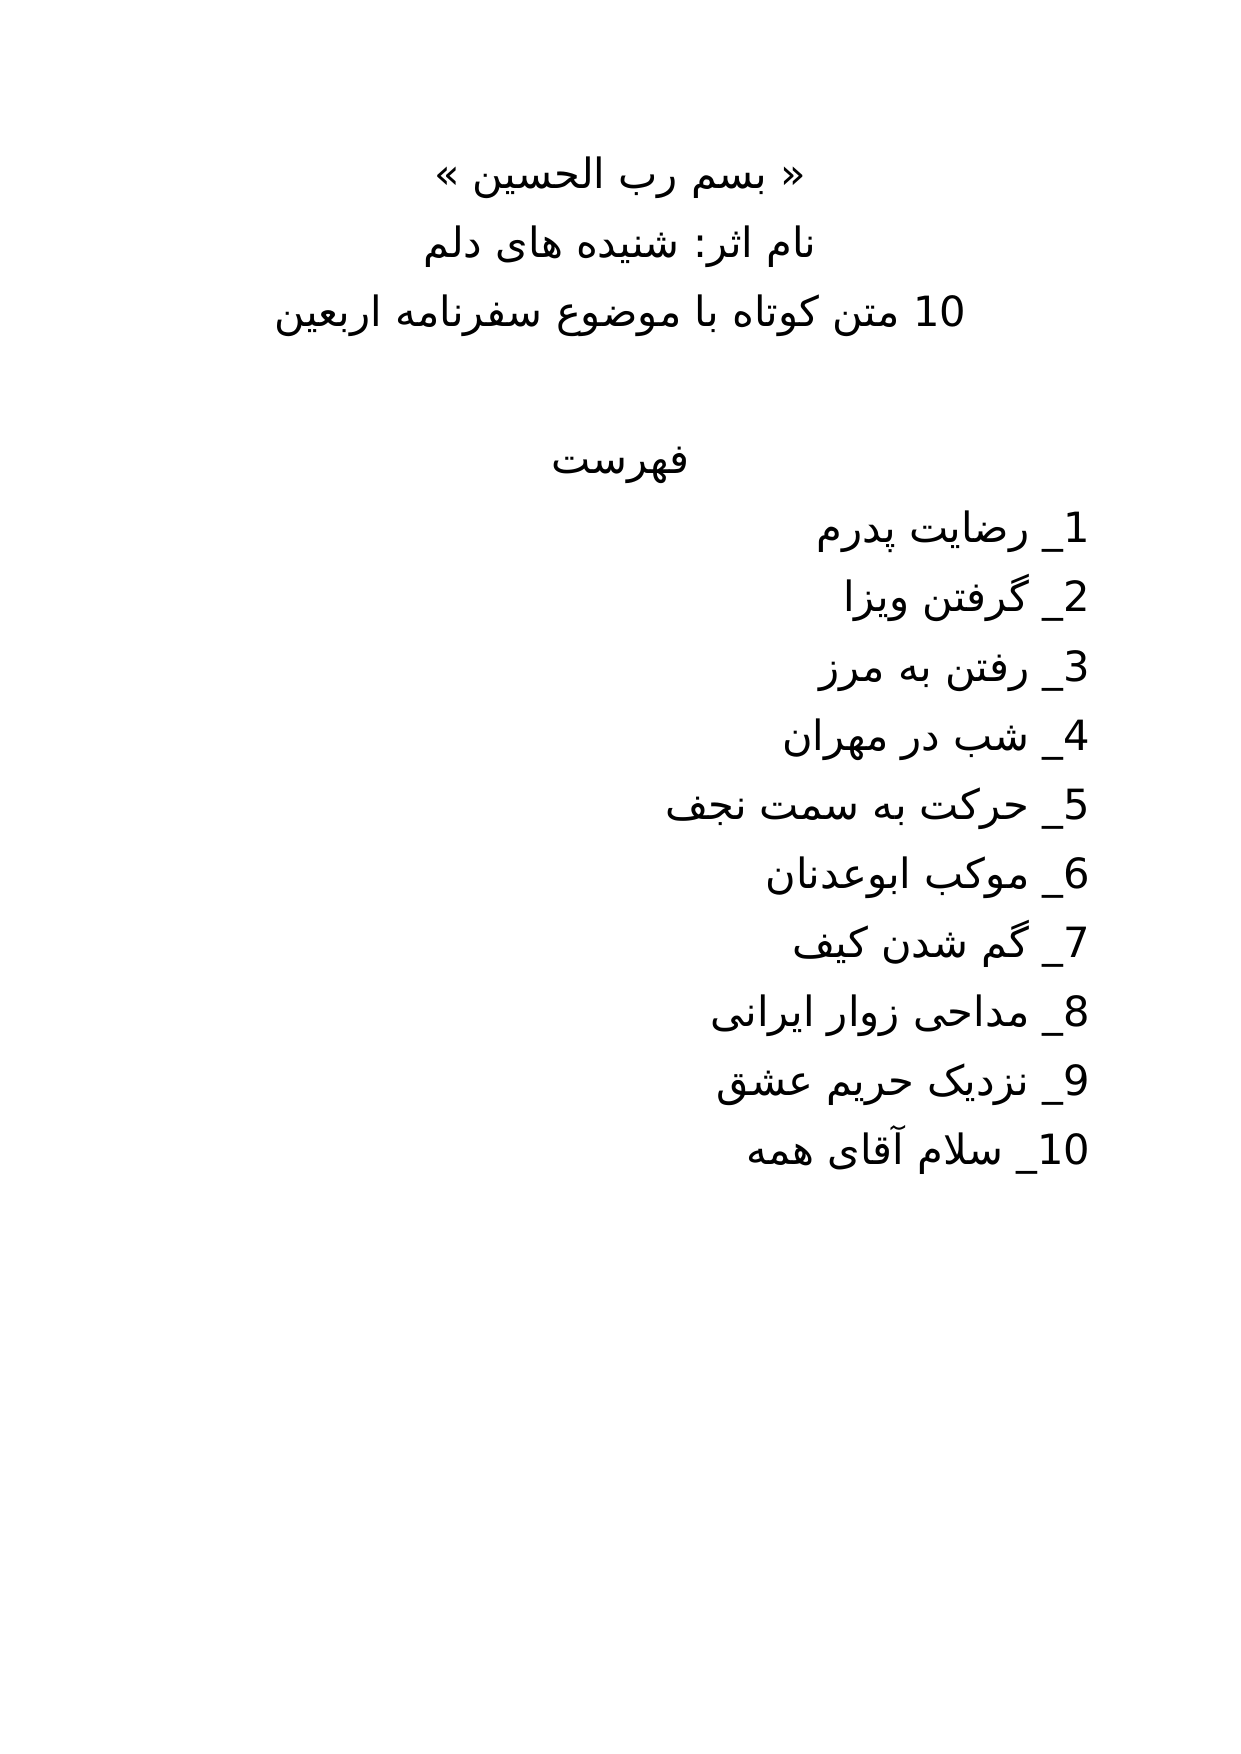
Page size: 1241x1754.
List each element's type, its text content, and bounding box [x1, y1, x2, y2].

text فهرست [150, 435, 1090, 484]
text 4_ شب در مهران [150, 711, 1090, 760]
text 3_ رفتن به مرز [150, 642, 1090, 691]
text 1_ رضایت پدرم [150, 504, 1090, 553]
text 7_ گم شدن کیف [150, 918, 1090, 967]
text 9_ نزدیک حریم عشق [150, 1057, 1090, 1105]
text 10_ سلام آقای همه [150, 1126, 1090, 1174]
text 8_ مداحی زوار ایرانی [150, 988, 1090, 1036]
text 6_ موکب ابوعدنان [150, 849, 1090, 898]
text 5_ حرکت به سمت نجف [150, 780, 1090, 829]
text نام اثر: شنیده های دلم [150, 219, 1090, 268]
text 2_ گرفتن ویزا [150, 573, 1090, 622]
text 10 متن کوتاه با موضوع سفرنامه اربعین [150, 288, 1090, 337]
text « بسم رب الحسین » [150, 150, 1090, 198]
